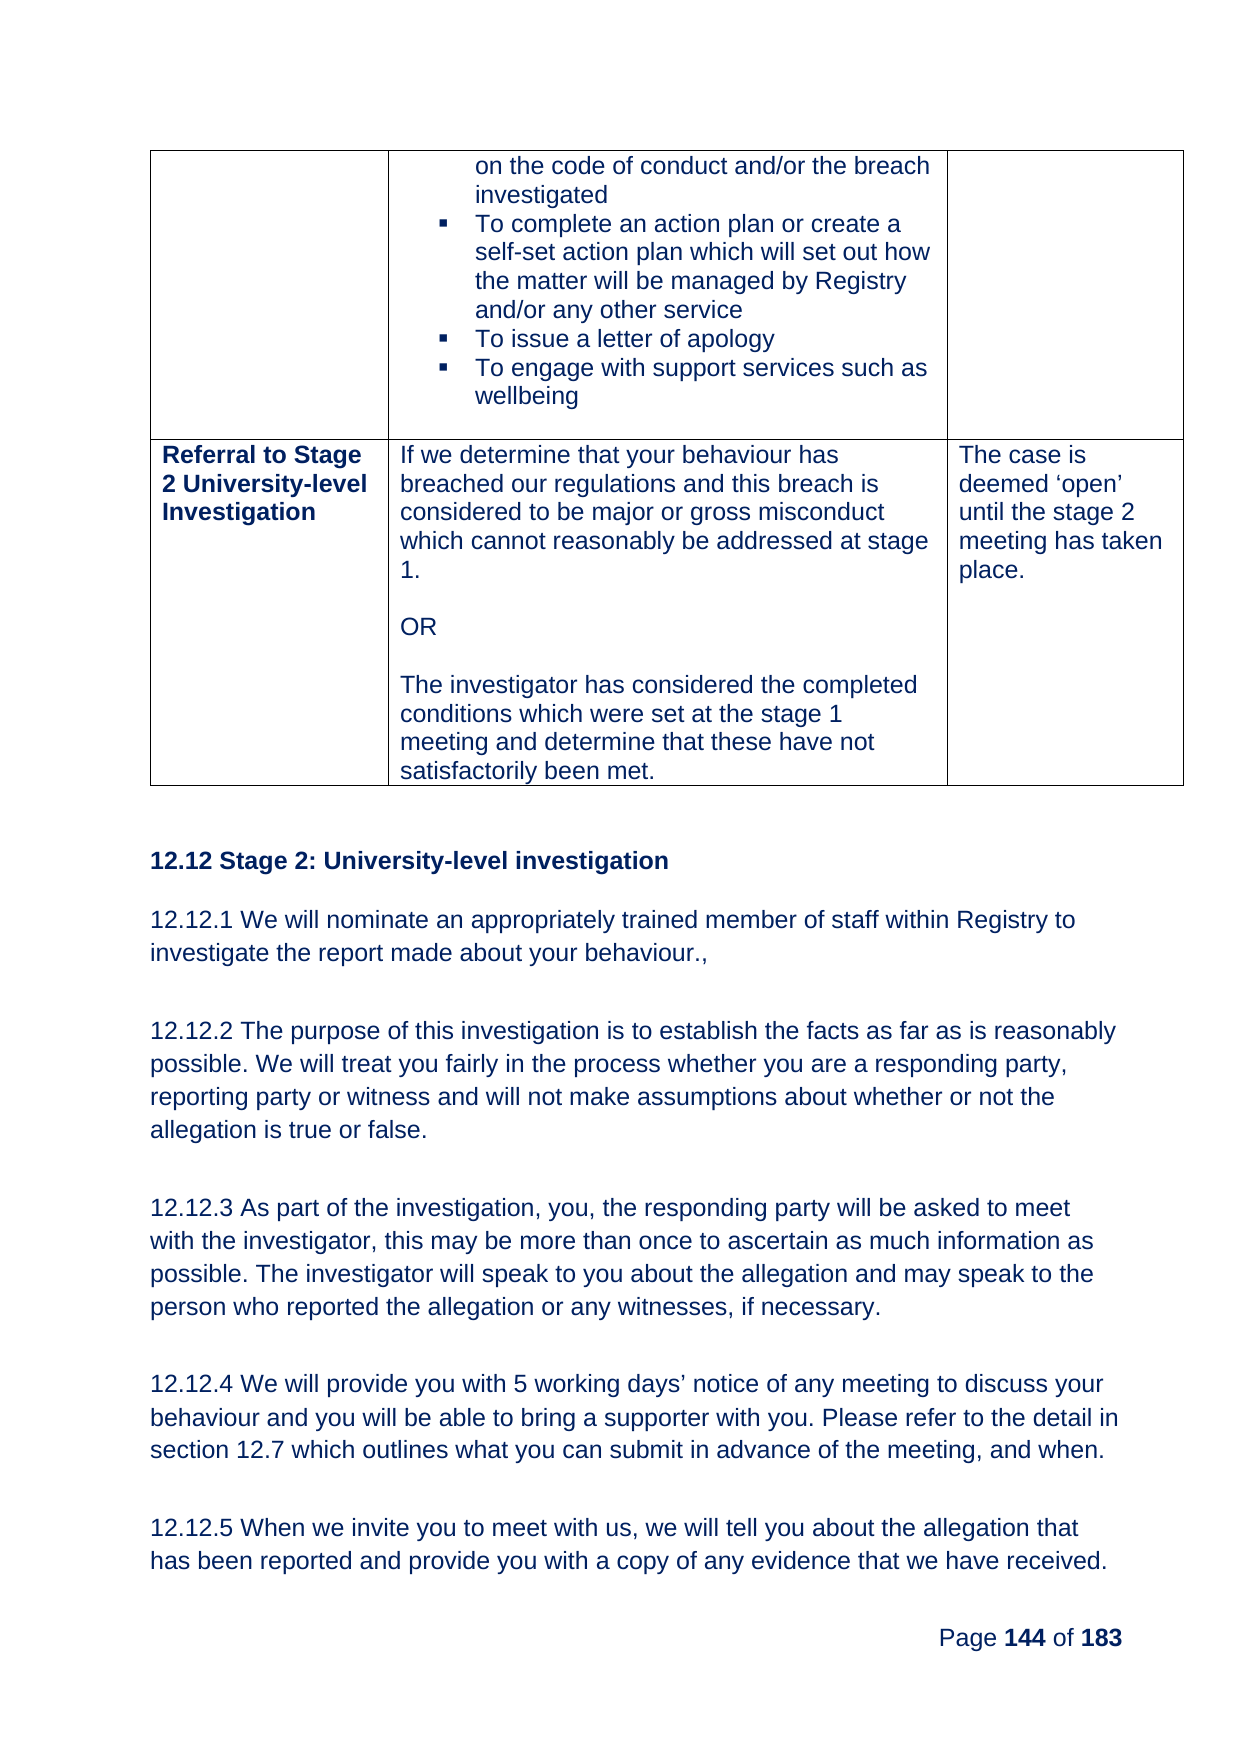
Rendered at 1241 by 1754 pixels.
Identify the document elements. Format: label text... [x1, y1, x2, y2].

table_cell The case is deemed ‘open’ until the stage 2 meeting has taken place. [948, 440, 1183, 785]
table_cell Referral to Stage 2 University-level Investigation [151, 440, 388, 785]
text 12.12.3 As part of the investigation, you, the responding party will be asked to meet with the investigator, this may be more than once to ascertain as much information as possible. The investigator will speak to you about the allegation and may speak to the person who reported the allegation or any witnesses, if necessary. [150, 1193, 1122, 1321]
subtitle 12.12 Stage 2: University-level investigation [150, 846, 1122, 875]
text 12.12.2 The purpose of this investigation is to establish the facts as far as is reasonably possible. We will treat you fairly in the process whether you are a responding party, reporting party or witness and will not make assumptions about whether or not the allegation is true or false. [150, 1016, 1122, 1144]
text 12.12.1 We will nominate an appropriately trained member of staff within Registry to investigate the report made about your behaviour., [150, 905, 1122, 967]
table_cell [151, 151, 388, 439]
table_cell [389, 151, 947, 439]
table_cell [948, 151, 1183, 439]
text 12.12.4 We will provide you with 5 working days’ notice of any meeting to discuss your behaviour and you will be able to bring a supporter with you. Please refer to the detail in section 12.7 which outlines what you can submit in advance of the meeting, and when. [150, 1369, 1122, 1464]
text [150, 1513, 1122, 1575]
table_cell If we determine that your behaviour has breached our regulations and this breach is considered to be major or gross misconduct which cannot reasonably be addressed at stage 1. OR The investigator has considered the completed conditions which were set at the stage 1 meeting and determine that these have not satisfactorily been met. [389, 440, 947, 785]
